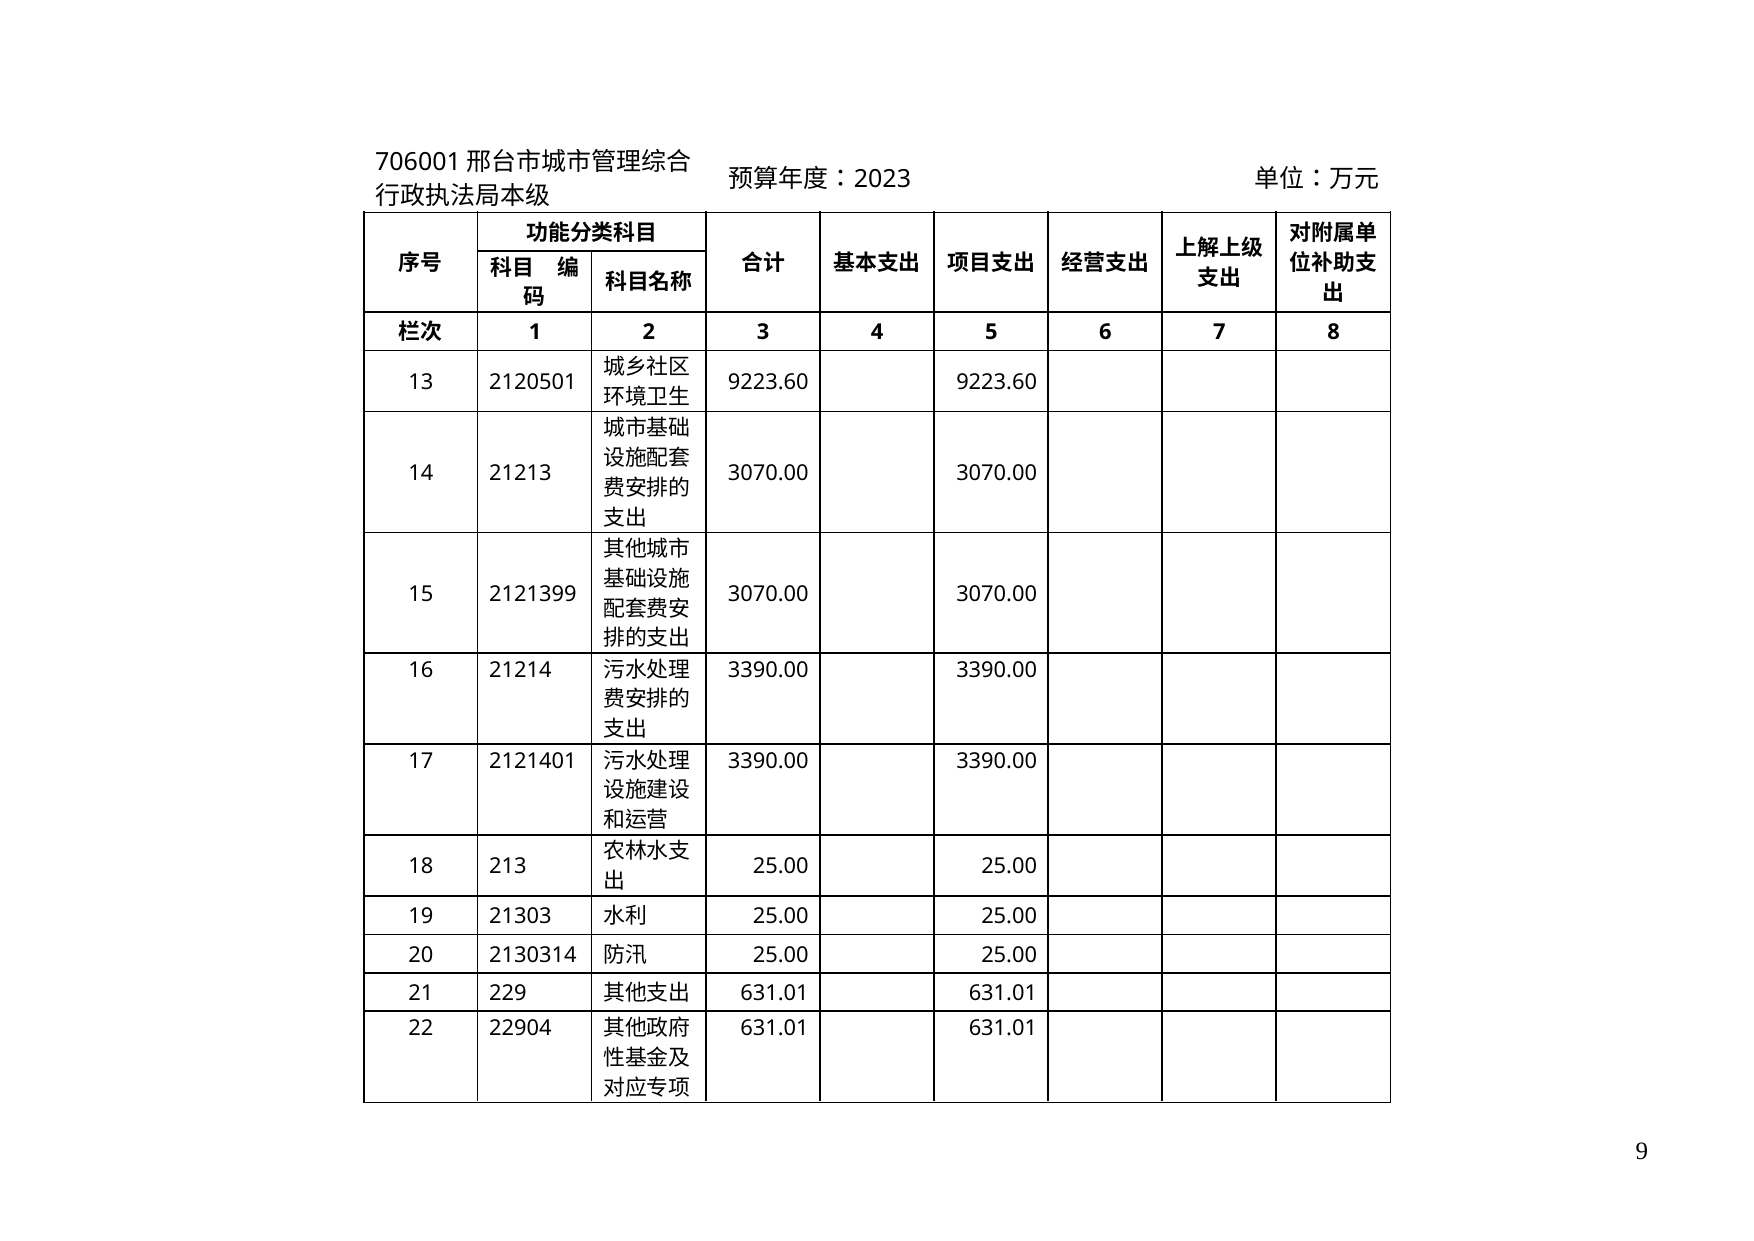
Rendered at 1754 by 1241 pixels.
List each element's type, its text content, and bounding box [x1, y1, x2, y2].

table_cell [1163, 351, 1275, 411]
table_cell 18 [365, 836, 477, 895]
table_header 单位：万元 [935, 143, 1390, 211]
table_cell [1163, 745, 1275, 834]
table_cell [821, 897, 933, 933]
table_cell 13 [365, 351, 477, 411]
table_cell 213 [478, 836, 591, 895]
table_cell 对附属单位补助支出 [1277, 213, 1390, 311]
table_cell 其他城市基础设施配套费安排的支出 [592, 533, 705, 652]
table_cell [1277, 974, 1390, 1010]
table_cell 17 [365, 745, 477, 834]
table_cell 污水处理费安排的支出 [592, 654, 705, 743]
table_cell [821, 654, 933, 743]
table_cell 21214 [478, 654, 591, 743]
table_cell 序号 [365, 213, 477, 311]
table_cell [821, 412, 933, 531]
table_cell [1277, 836, 1390, 895]
table_cell 3070.00 [707, 412, 819, 531]
table_cell 16 [365, 654, 477, 743]
table_cell 25.00 [935, 935, 1047, 972]
table_cell 其他政府性基金及对应专项债务收入安排的支出 [592, 1012, 705, 1101]
table_cell [1049, 897, 1161, 933]
table_cell [1163, 1012, 1275, 1101]
table_cell [1163, 412, 1275, 531]
table_cell 1 [478, 313, 591, 349]
table_cell 3390.00 [707, 745, 819, 834]
table_cell 25.00 [707, 897, 819, 933]
table_cell [1049, 974, 1161, 1010]
table_cell 14 [365, 412, 477, 531]
table_cell 基本支出 [821, 213, 933, 311]
table_cell [1163, 836, 1275, 895]
table_cell 25.00 [935, 836, 1047, 895]
table_cell 农林水支出 [592, 836, 705, 895]
table_cell [821, 351, 933, 411]
table_cell [1277, 654, 1390, 743]
table_cell 2 [592, 313, 705, 349]
table_cell 15 [365, 533, 477, 652]
table_cell [1049, 1012, 1161, 1101]
table_cell 25.00 [707, 836, 819, 895]
table_cell 2121399 [478, 533, 591, 652]
table_cell [821, 745, 933, 834]
table_cell 合计 [707, 213, 819, 311]
table_cell [1049, 533, 1161, 652]
table_header 706001邢台市城市管理综合行政执法局本级 [365, 143, 705, 211]
table_cell [1277, 1012, 1390, 1101]
table_cell [1049, 351, 1161, 411]
table_cell 3390.00 [935, 745, 1047, 834]
table_cell [821, 935, 933, 972]
table_cell [821, 1012, 933, 1101]
table_cell [1277, 351, 1390, 411]
table_cell 3070.00 [707, 533, 819, 652]
table_cell 19 [365, 897, 477, 933]
table_cell [1277, 412, 1390, 531]
table_cell [1277, 897, 1390, 933]
table_cell [821, 533, 933, 652]
table_cell [1049, 412, 1161, 531]
table_cell 2130314 [478, 935, 591, 972]
table_cell 3390.00 [707, 654, 819, 743]
table_cell 上解上级 支出 [1163, 213, 1275, 311]
table_cell 21303 [478, 897, 591, 933]
table_cell 9223.60 [707, 351, 819, 411]
table_cell [821, 974, 933, 1010]
table_cell [1277, 935, 1390, 972]
table_cell 631.01 [935, 1012, 1047, 1101]
table_cell [1049, 654, 1161, 743]
table_cell [821, 836, 933, 895]
table_cell 22904 [478, 1012, 591, 1101]
table_cell 21 [365, 974, 477, 1010]
table_cell 污水处理设施建设和运营 [592, 745, 705, 834]
table_cell 项目支出 [935, 213, 1047, 311]
table_cell [1277, 533, 1390, 652]
table_cell [1049, 935, 1161, 972]
table_cell 城市基础设施配套费安排的支出 [592, 412, 705, 531]
table_header 预算年度：2023 [707, 143, 933, 211]
table_cell 3070.00 [935, 533, 1047, 652]
table_cell 科目 编码 [478, 252, 591, 311]
table_cell 其他支出 [592, 974, 705, 1010]
table_cell [1163, 935, 1275, 972]
table_cell 经营支出 [1049, 213, 1161, 311]
table_cell 631.01 [935, 974, 1047, 1010]
table_cell 631.01 [707, 974, 819, 1010]
table_cell 3390.00 [935, 654, 1047, 743]
table_cell 科目名称 [592, 252, 705, 311]
table_cell [1163, 654, 1275, 743]
table_cell 2120501 [478, 351, 591, 411]
table_cell [1049, 745, 1161, 834]
table_cell 229 [478, 974, 591, 1010]
table_cell 水利 [592, 897, 705, 933]
table_cell 25.00 [935, 897, 1047, 933]
table_cell 4 [821, 313, 933, 349]
table_cell [1049, 836, 1161, 895]
table_cell 功能分类科目 [478, 213, 705, 250]
table_cell 9223.60 [935, 351, 1047, 411]
table_cell [1163, 974, 1275, 1010]
table_cell [1163, 533, 1275, 652]
table_cell 城乡社区环境卫生 [592, 351, 705, 411]
table_cell 7 [1163, 313, 1275, 349]
table_cell 631.01 [707, 1012, 819, 1101]
table_cell 22 [365, 1012, 477, 1101]
table_cell 20 [365, 935, 477, 972]
table_cell [1277, 745, 1390, 834]
table_cell 5 [935, 313, 1047, 349]
table_cell 25.00 [707, 935, 819, 972]
table_cell 栏次 [365, 313, 477, 349]
table_cell 防汛 [592, 935, 705, 972]
table_cell 6 [1049, 313, 1161, 349]
table_cell 2121401 [478, 745, 591, 834]
table_cell 3 [707, 313, 819, 349]
table_cell 8 [1277, 313, 1390, 349]
table_cell 3070.00 [935, 412, 1047, 531]
table_cell 21213 [478, 412, 591, 531]
table_cell [1163, 897, 1275, 933]
